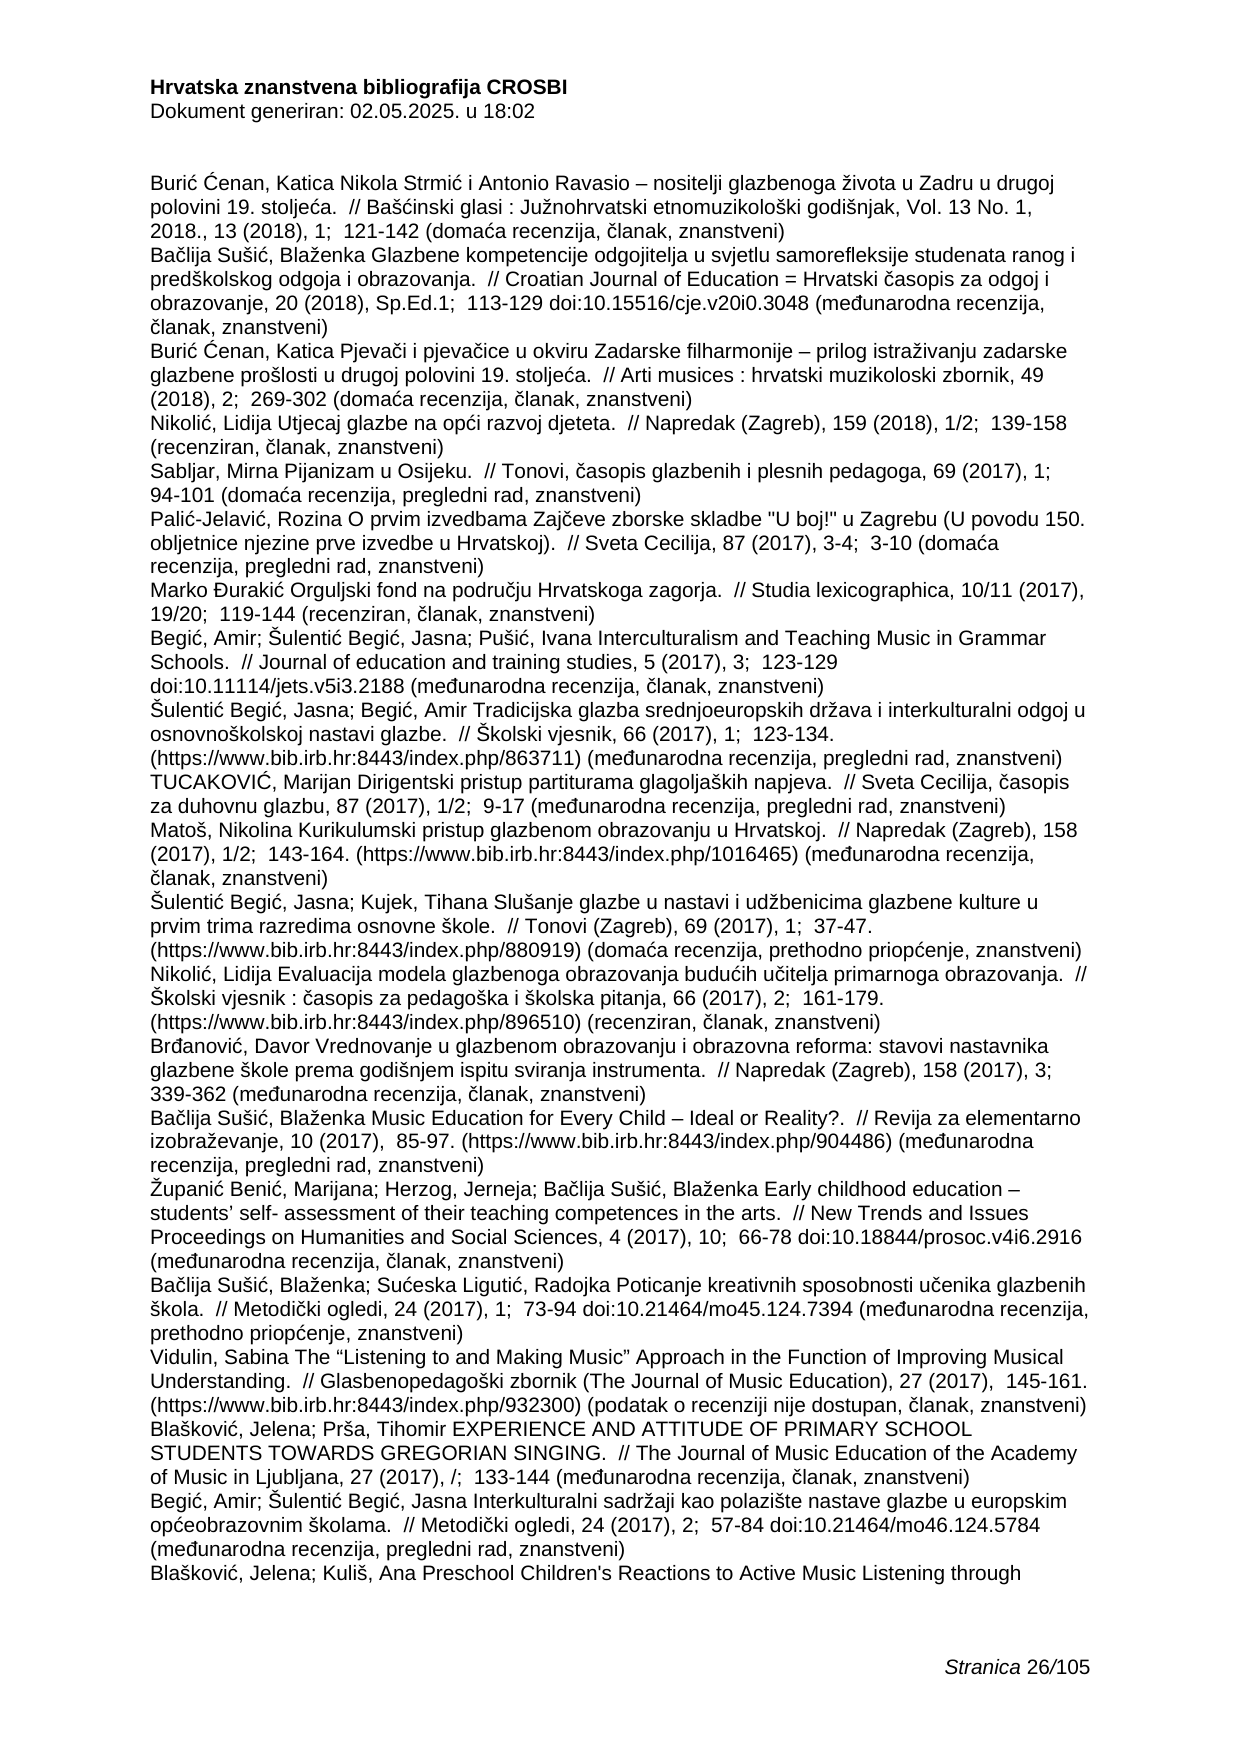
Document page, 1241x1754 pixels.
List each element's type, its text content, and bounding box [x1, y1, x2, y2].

text Matoš, Nikolina [150, 818, 1090, 890]
text Burić Ćenan, Katica [150, 171, 1090, 243]
text Burić Ćenan, Katica [150, 339, 1090, 411]
text Šulentić Begić, Jasna; Begić, Amir [150, 698, 1090, 770]
text Palić-Jelavić, Rozina [150, 506, 1090, 578]
text Bačlija Sušić, Blaženka [150, 243, 1090, 339]
text Begić, Amir; Šulentić Begić, Jasna; Pušić, Ivana [150, 626, 1090, 698]
text Vidulin, Sabina [150, 1345, 1090, 1417]
text Begić, Amir; Šulentić Begić, Jasna [150, 1489, 1090, 1561]
text Bačlija Sušić, Blaženka; Sućeska Ligutić, Radojka [150, 1273, 1090, 1345]
text Nikolić, Lidija [150, 411, 1090, 458]
text Županić Benić, Marijana; Herzog, Jerneja; Bačlija Sušić, Blaženka [150, 1177, 1090, 1273]
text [150, 1561, 1090, 1584]
text Bačlija Sušić, Blaženka [150, 1105, 1090, 1177]
text Šulentić Begić, Jasna; Kujek, Tihana [150, 890, 1090, 962]
text Nikolić, Lidija [150, 962, 1090, 1033]
text Sabljar, Mirna [150, 458, 1090, 506]
text Blašković, Jelena; Prša, Tihomir [150, 1417, 1090, 1489]
text TUCAKOVIĆ, Marijan [150, 770, 1090, 818]
text Marko Đurakić [150, 578, 1090, 626]
text Brđanović, Davor [150, 1033, 1090, 1105]
